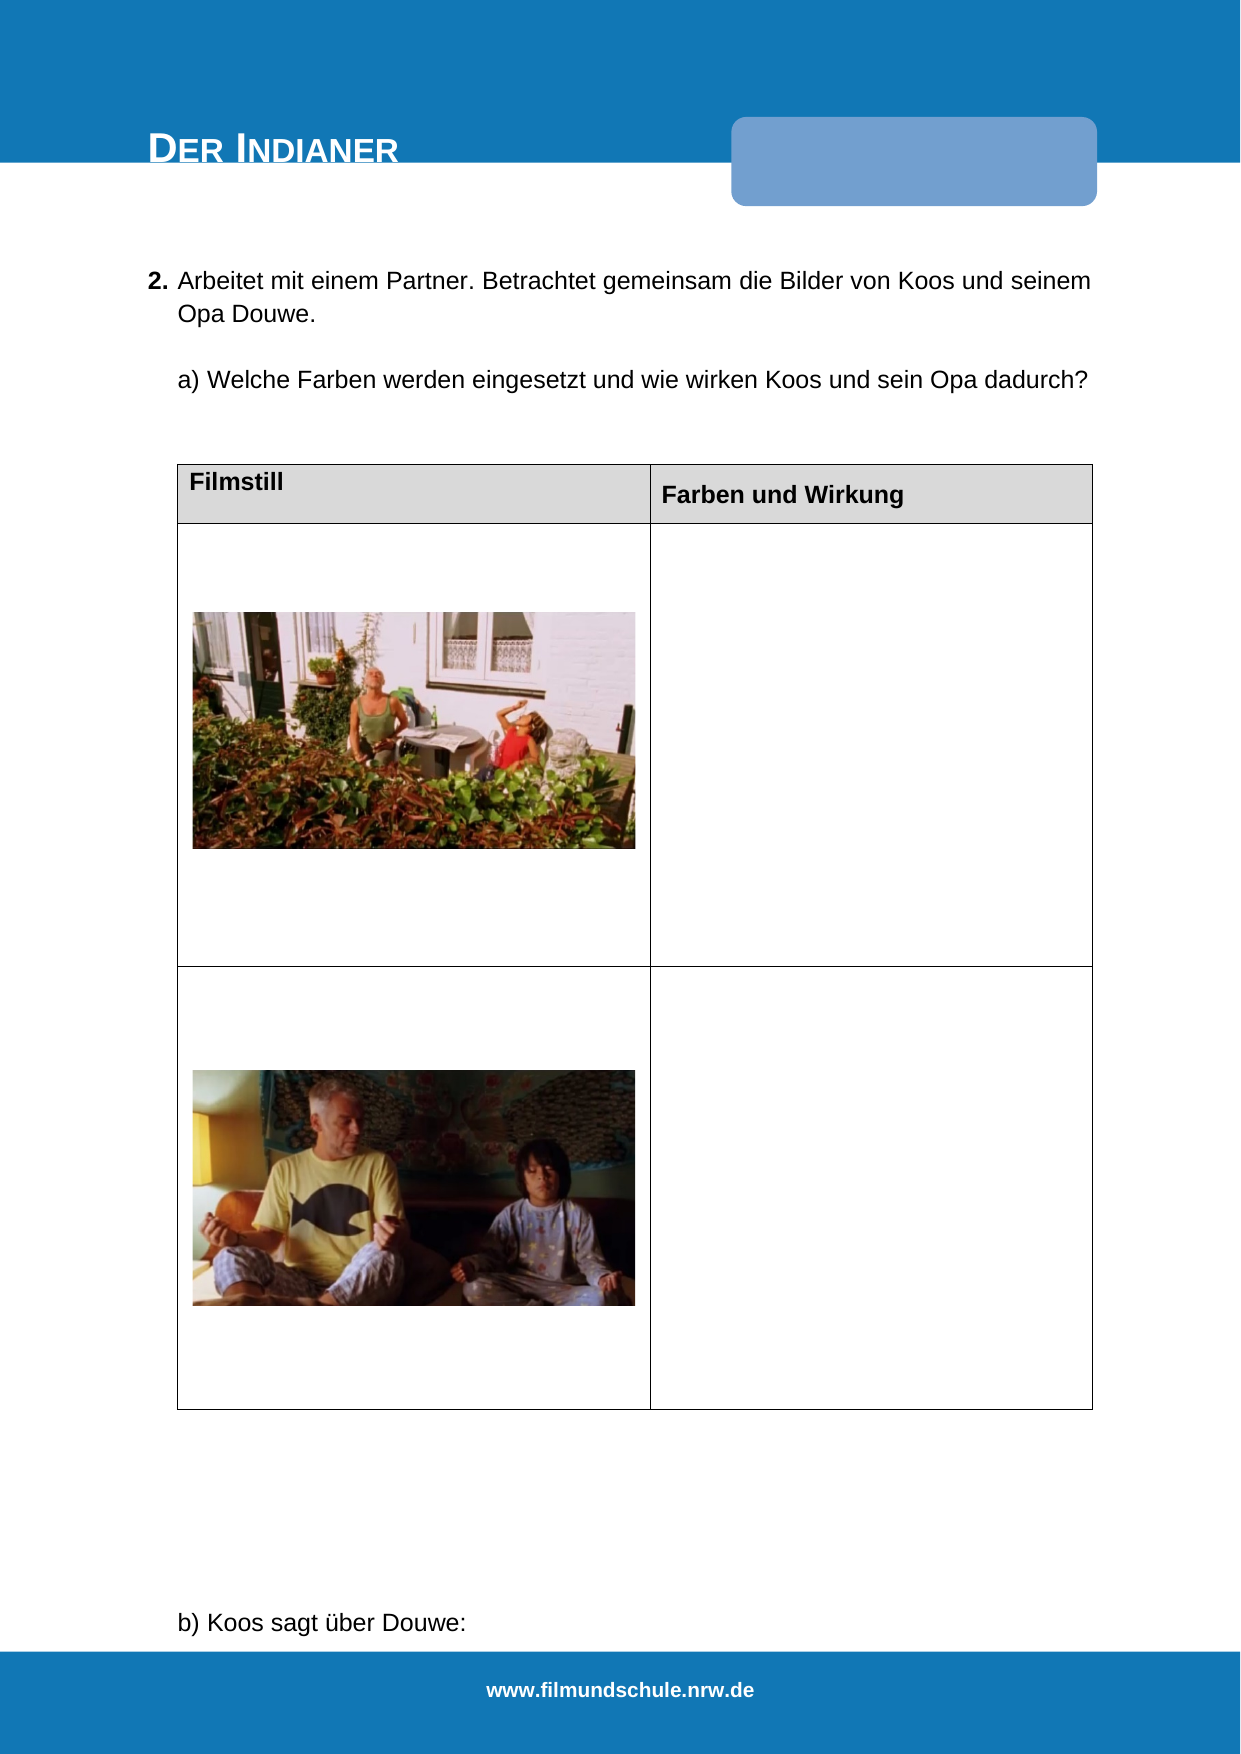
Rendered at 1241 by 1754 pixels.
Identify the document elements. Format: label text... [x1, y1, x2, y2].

table_cell [651, 967, 1092, 1409]
table_cell [178, 967, 650, 1409]
picture [192, 1070, 636, 1306]
table_header Filmstill [178, 465, 650, 523]
list Welche Farben werden eingesetzt und wie wirken Koos und sein Opa dadurch? [177, 365, 1092, 394]
list Arbeitet mit einem Partner. Betrachtet gemeinsam die Bilder von Koos und seinem Opa Douwe. [148, 266, 1092, 328]
table_cell [178, 524, 650, 966]
table_header Farben und Wirkung [651, 465, 1092, 523]
picture [192, 612, 636, 849]
list Koos sagt über Douwe: [177, 1608, 1092, 1637]
table_cell [651, 524, 1092, 966]
